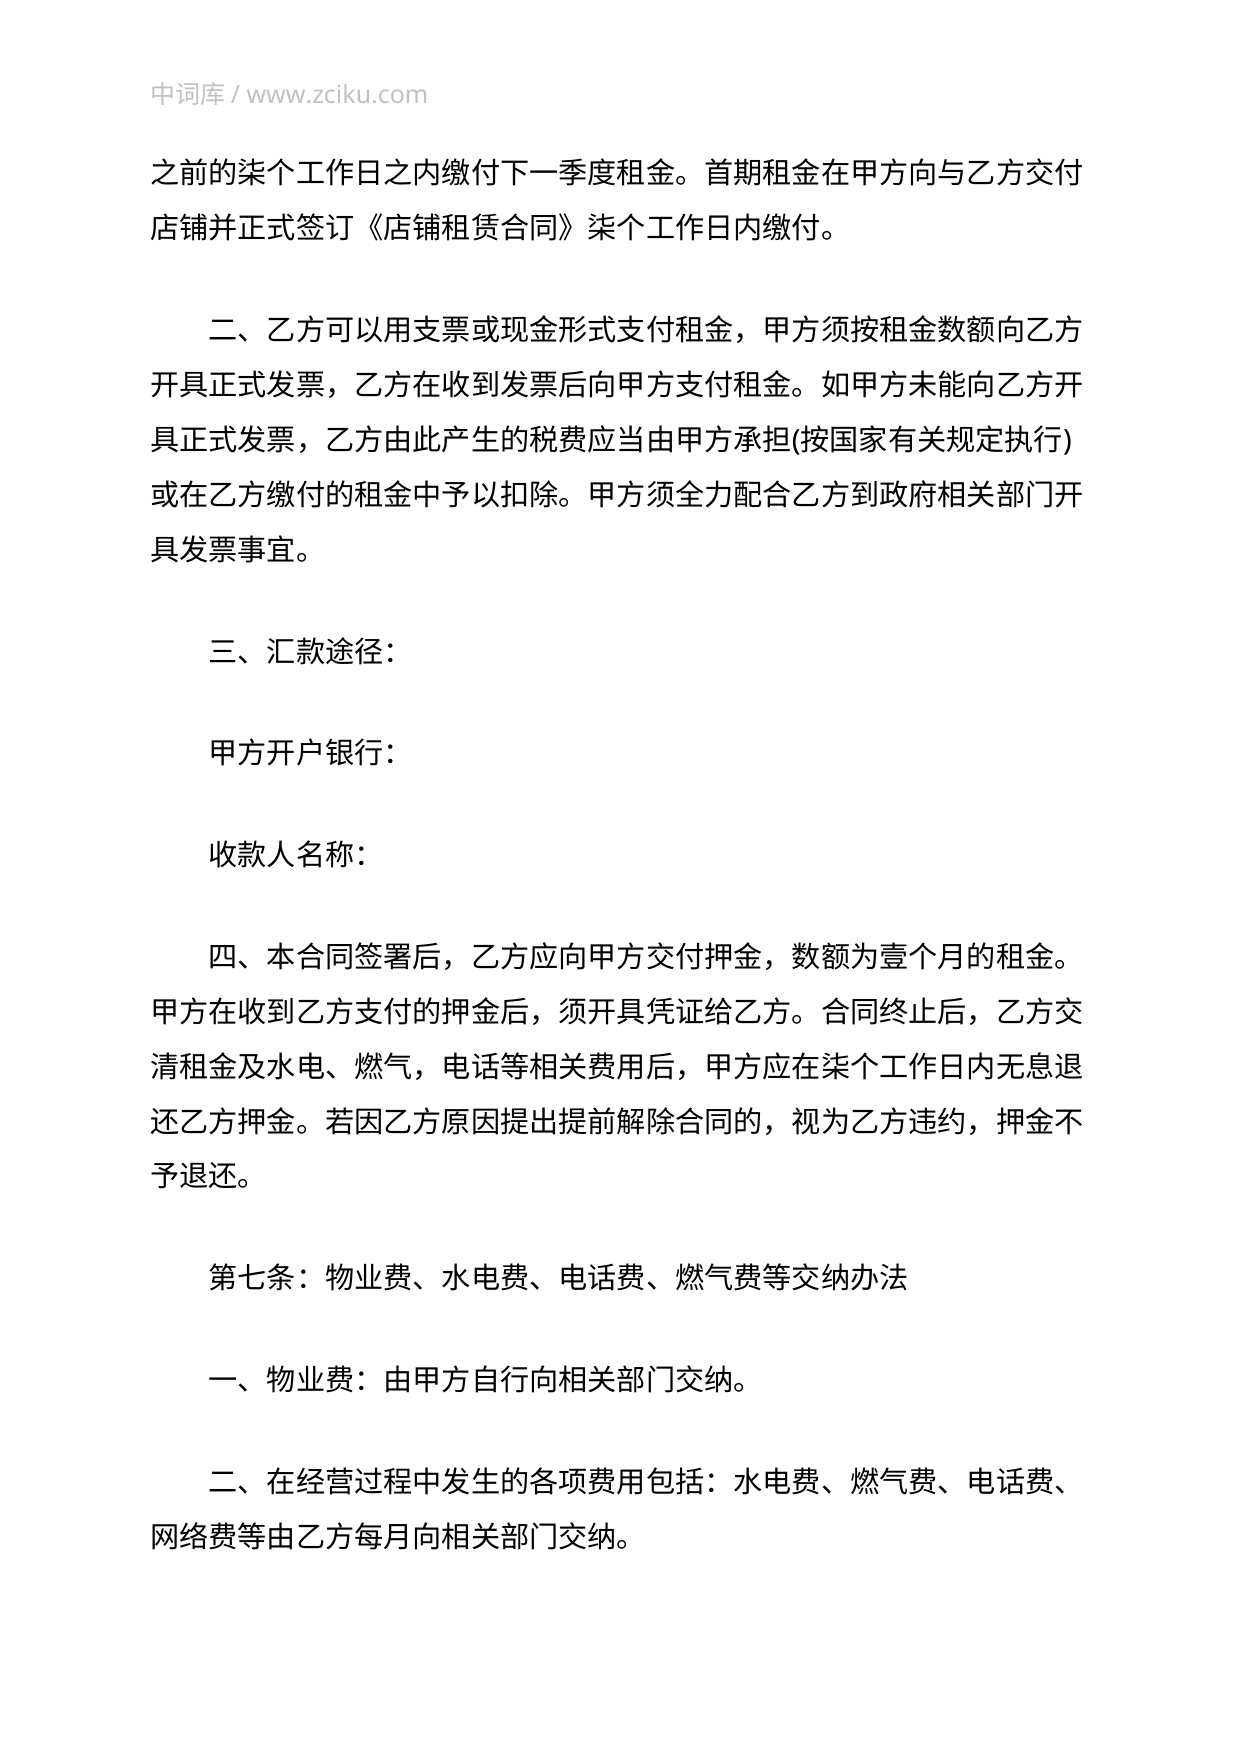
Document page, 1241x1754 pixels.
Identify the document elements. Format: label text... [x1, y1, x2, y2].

text 二、在经营过程中发生的各项费用包括：水电费、燃气费、电话费、网络费等由乙方每月向相关部门交纳。 [150, 1458, 1090, 1556]
text 三、汇款途径： [150, 628, 1090, 670]
text 一、物业费：由甲方自行向相关部门交纳。 [150, 1357, 1090, 1399]
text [150, 150, 1090, 247]
text 第七条：物业费、水电费、电话费、燃气费等交纳办法 [150, 1255, 1090, 1297]
text 二、乙方可以用支票或现金形式支付租金，甲方须按租金数额向乙方开具正式发票，乙方在收到发票后向甲方支付租金。如甲方未能向乙方开具正式发票，乙方由此产生的税费应当由甲方承担(按国家有关规定执行)或在乙方缴付的租金中予以扣除。甲方须全力配合乙方到政府相关部门开具发票事宜。 [150, 307, 1090, 569]
text 甲方开户银行： [150, 730, 1090, 772]
text 四、本合同签署后，乙方应向甲方交付押金，数额为壹个月的租金。甲方在收到乙方支付的押金后，须开具凭证给乙方。合同终止后，乙方交清租金及水电、燃气，电话等相关费用后，甲方应在柒个工作日内无息退还乙方押金。若因乙方原因提出提前解除合同的，视为乙方违约，押金不予退还。 [150, 933, 1090, 1195]
text 收款人名称： [150, 832, 1090, 874]
